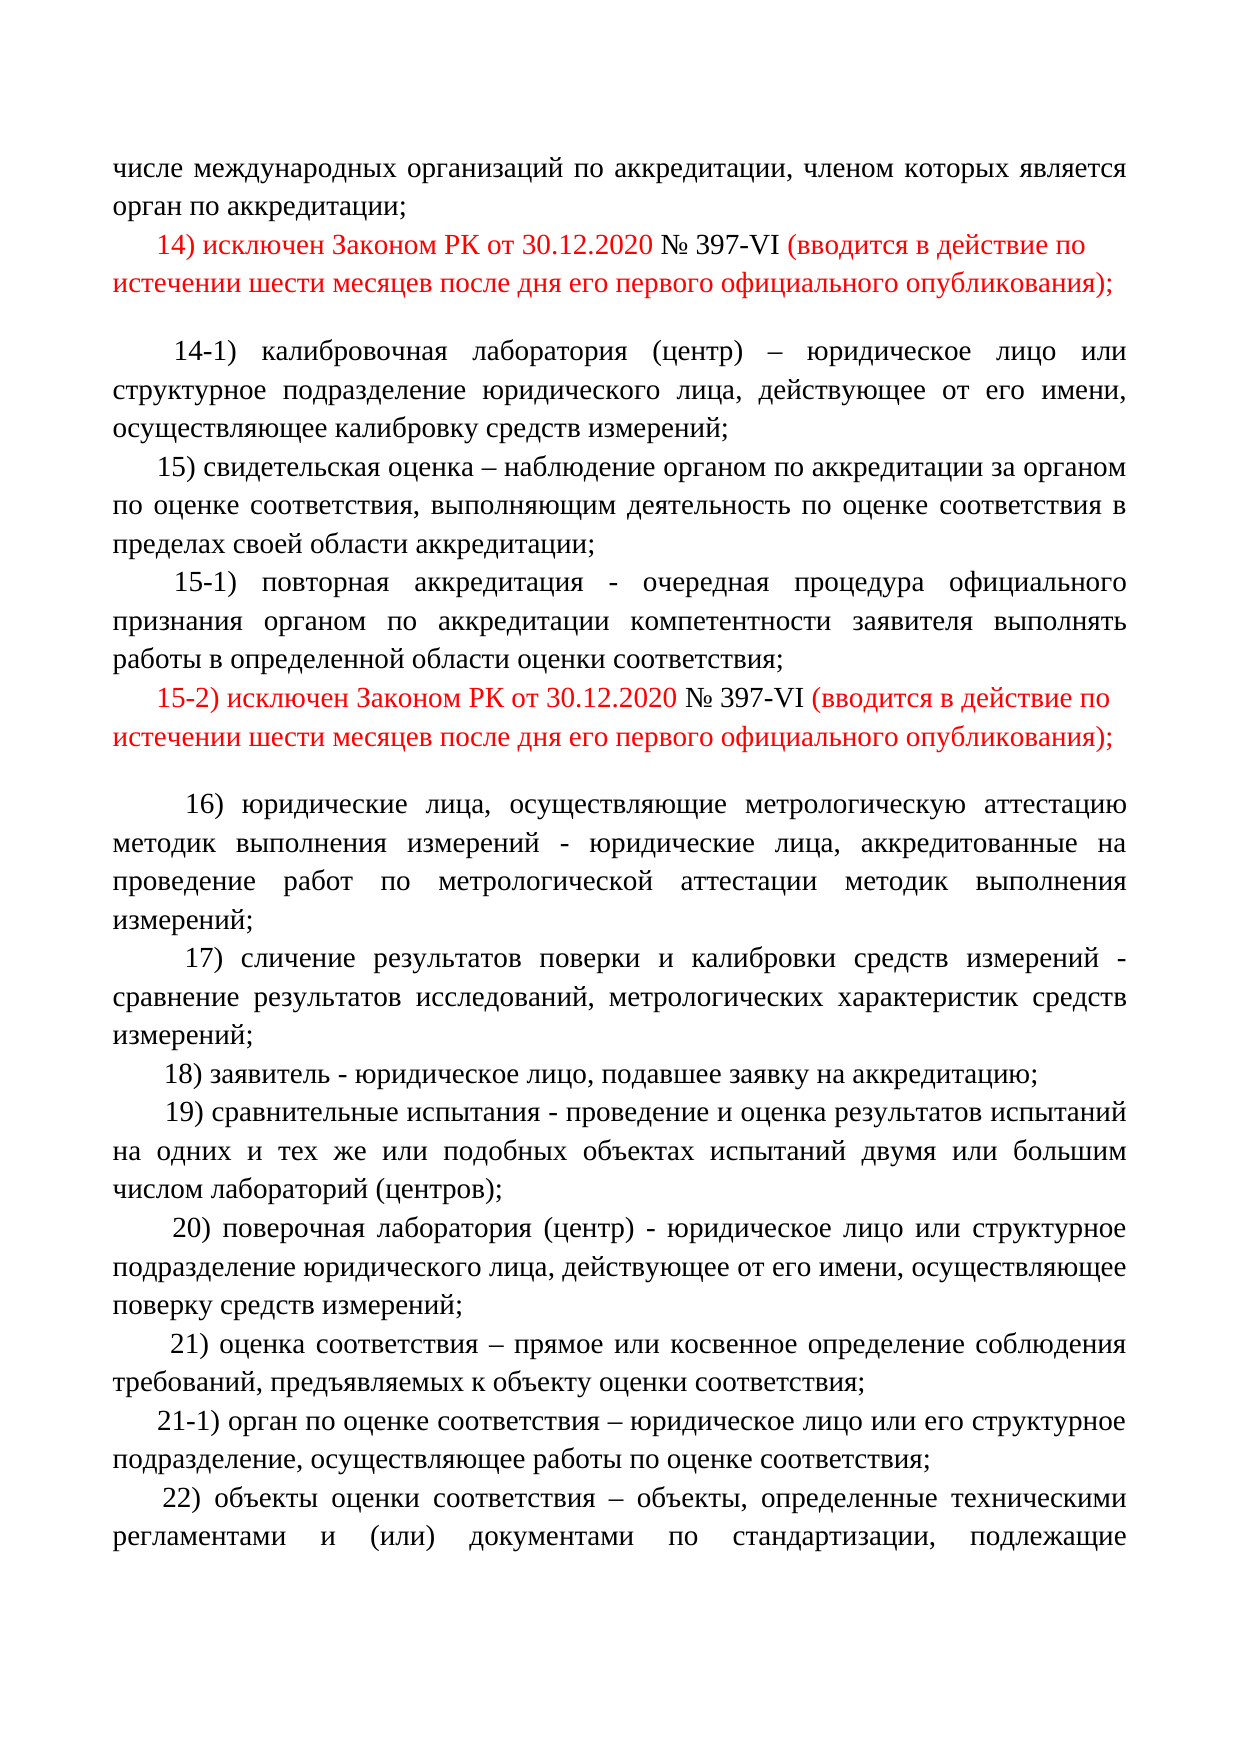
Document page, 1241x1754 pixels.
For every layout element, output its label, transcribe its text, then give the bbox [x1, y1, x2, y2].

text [112, 150, 1128, 222]
text 20) поверочная лаборатория (центр) - юридическое лицо или структурное подразделение юридического лица, действующее от его имени, осуществляющее поверку средств измерений; [112, 1210, 1128, 1321]
text 19) сравнительные испытания - проведение и оценка результатов испытаний на одних и тех же или подобных объектах испытаний двумя или большим числом лабораторий (центров); [112, 1094, 1128, 1205]
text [112, 1480, 1128, 1552]
text 17) сличение результатов поверки и калибровки средств измерений - сравнение результатов исследований, метрологических характеристик средств измерений; [112, 940, 1128, 1051]
text 14-1) калибровочная лаборатория (центр) – юридическое лицо или структурное подразделение юридического лица, действующее от его имени, осуществляющее калибровку средств измерений; [112, 333, 1128, 444]
text 21) оценка соответствия – прямое или косвенное определение соблюдения требований, предъявляемых к объекту оценки соответствия; [112, 1326, 1128, 1398]
text 14) исключен Законом РК от 30.12.2020 № 397-VI (вводится в действие по истечении шести месяцев после дня его первого официального опубликования); [112, 227, 1128, 329]
text 15-2) исключен Законом РК от 30.12.2020 № 397-VI (вводится в действие по истечении шести месяцев после дня его первого официального опубликования); [112, 680, 1128, 782]
text 15) свидетельская оценка – наблюдение органом по аккредитации за органом по оценке соответствия, выполняющим деятельность по оценке соответствия в пределах своей области аккредитации; [112, 449, 1128, 559]
text 18) заявитель - юридическое лицо, подавшее заявку на аккредитацию; [112, 1056, 1128, 1089]
text 16) юридические лица, осуществляющие метрологическую аттестацию методик выполнения измерений - юридические лица, аккредитованные на проведение работ по метрологической аттестации методик выполнения измерений; [112, 786, 1128, 935]
text 21-1) орган по оценке соответствия – юридическое лицо или его структурное подразделение, осуществляющее работы по оценке соответствия; [112, 1403, 1128, 1475]
text 15-1) повторная аккредитация - очередная процедура официального признания органом по аккредитации компетентности заявителя выполнять работы в определенной области оценки соответствия; [112, 564, 1128, 675]
